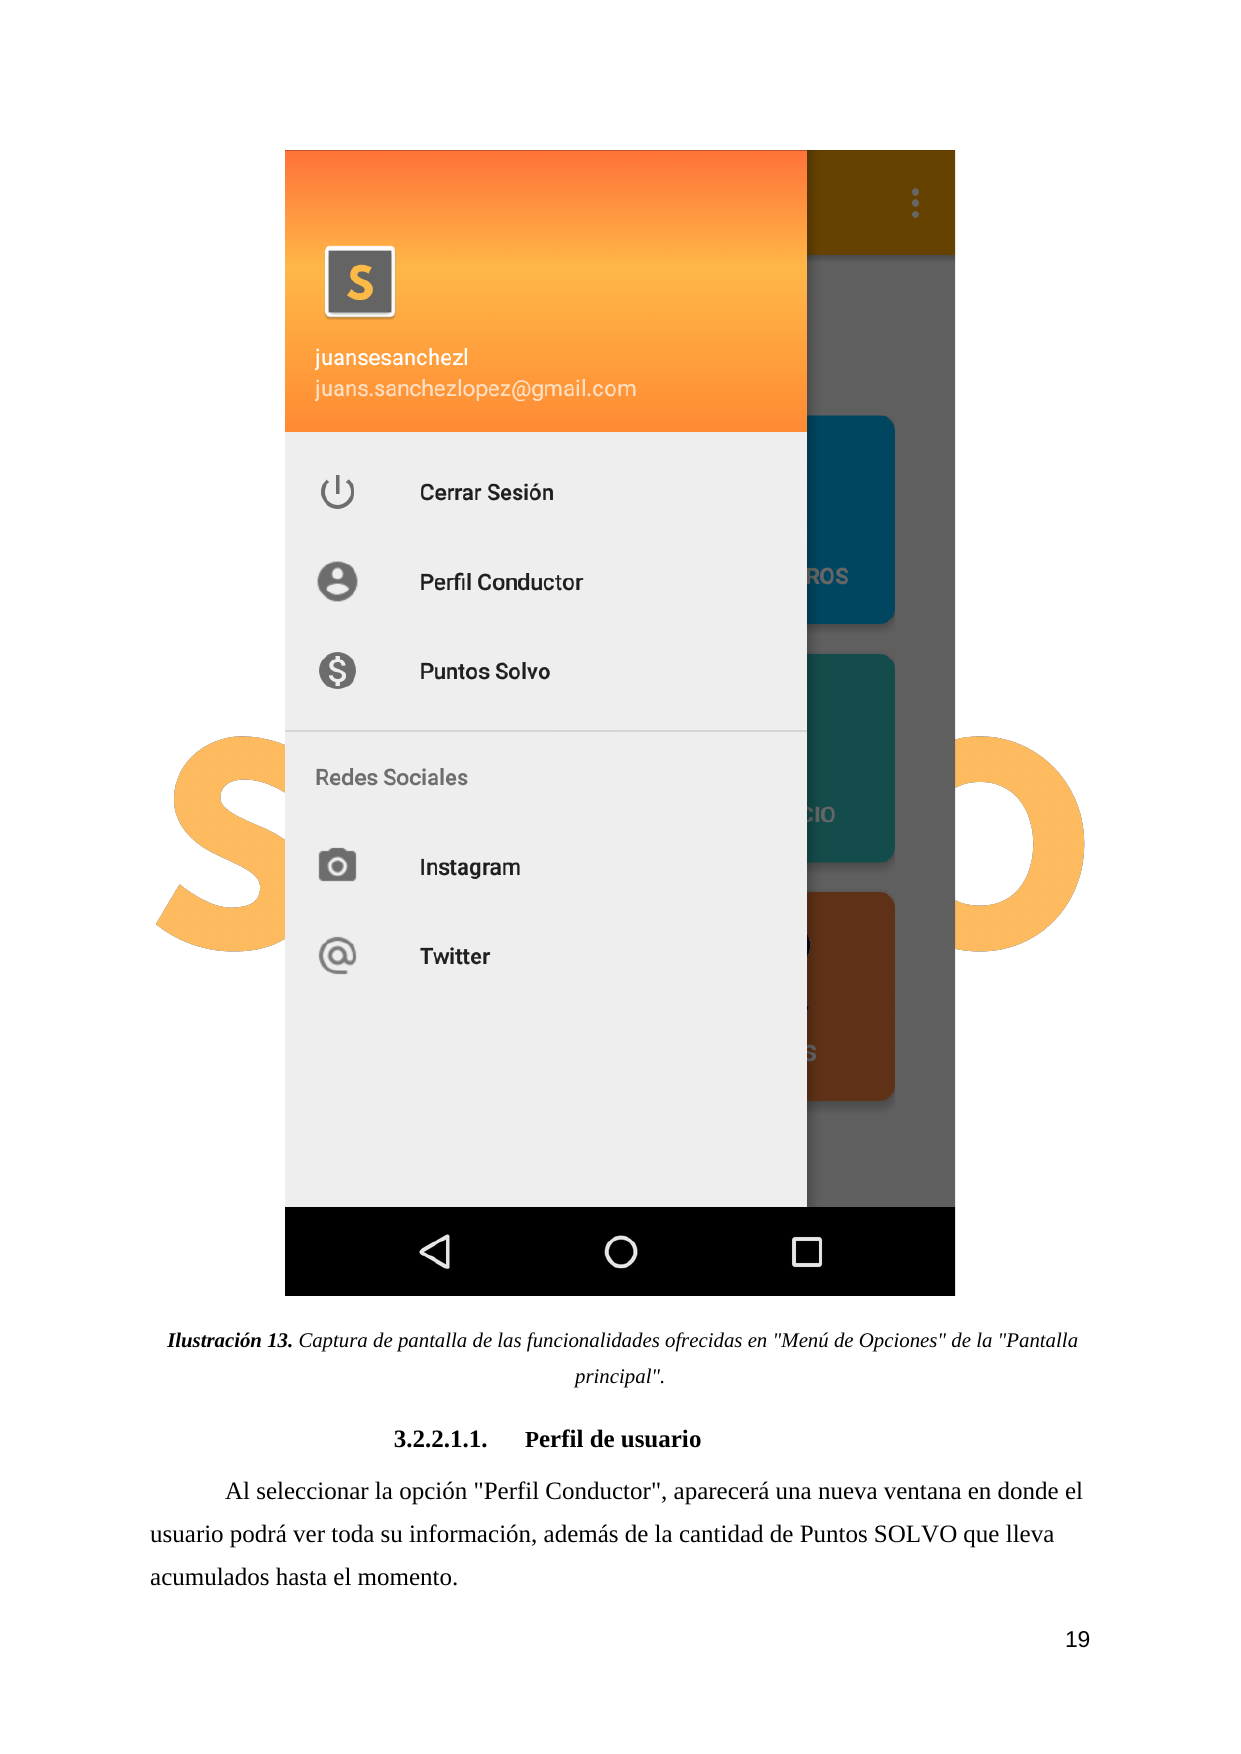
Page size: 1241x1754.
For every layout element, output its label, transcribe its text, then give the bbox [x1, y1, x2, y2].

text Al seleccionar la opción "Perfil Conductor", aparecerá una nueva ventana en donde el usuario podrá ver toda su información, además de la cantidad de Puntos SOLVO que lleva acumulados hasta el momento. [150, 1476, 1090, 1591]
picture [150, 150, 1090, 1296]
subtitle Perfil de usuario [487, 1424, 1090, 1453]
text Ilustración 13. Captura de pantalla de las funcionalidades ofrecidas en "Menú de Opciones" de la "Pantalla principal". [150, 1327, 1090, 1388]
